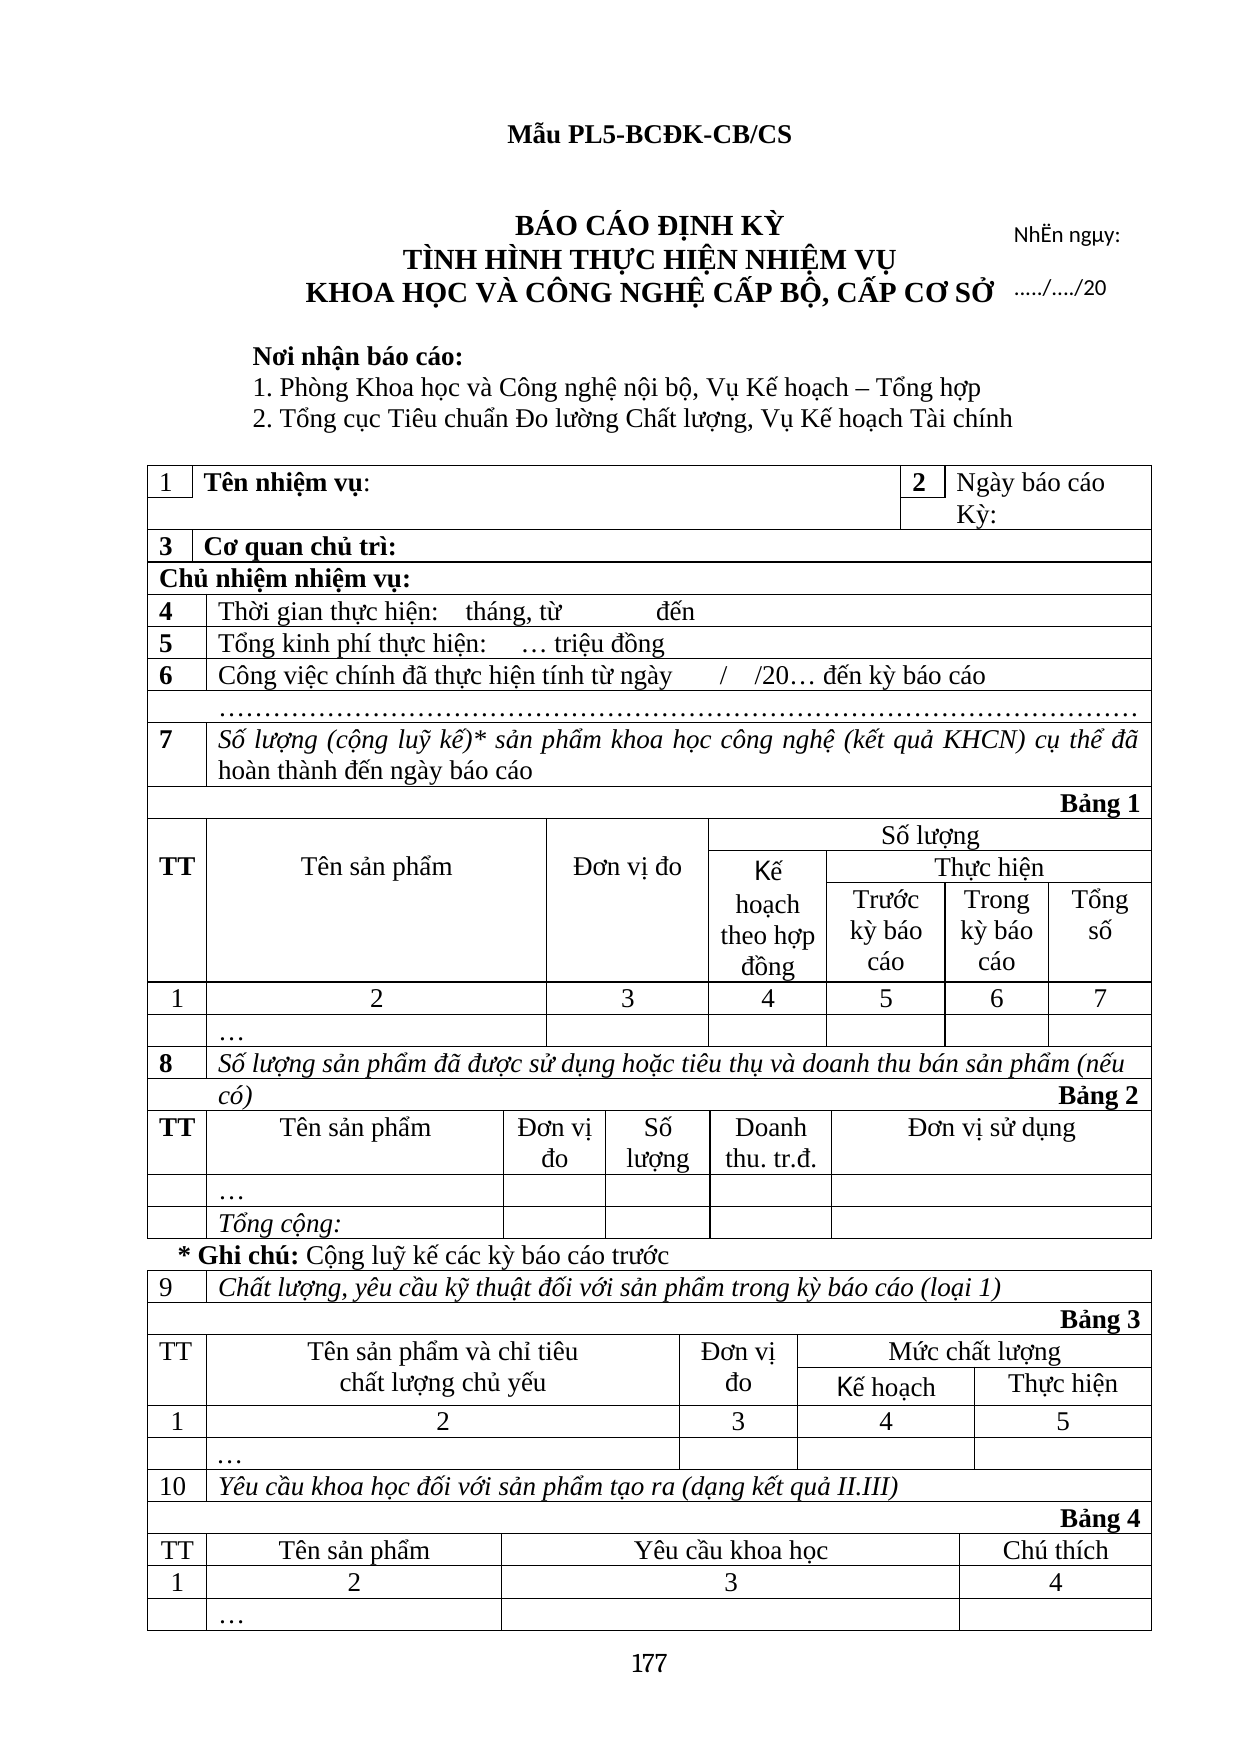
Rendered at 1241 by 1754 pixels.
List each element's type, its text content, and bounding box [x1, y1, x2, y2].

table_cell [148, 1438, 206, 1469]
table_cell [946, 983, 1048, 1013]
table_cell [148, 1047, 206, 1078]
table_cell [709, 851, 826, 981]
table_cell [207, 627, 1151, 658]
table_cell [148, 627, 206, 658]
text * Ghi chú: Cộng luỹ kế các kỳ báo cáo trước [177, 1239, 1122, 1270]
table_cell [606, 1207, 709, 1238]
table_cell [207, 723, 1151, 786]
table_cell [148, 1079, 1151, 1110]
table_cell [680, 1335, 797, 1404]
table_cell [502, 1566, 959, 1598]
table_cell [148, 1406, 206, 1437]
text 2. Tổng cục Tiêu chuẩn Đo lường Chất lượng, Vụ Kế hoạch Tài chính [252, 402, 1122, 434]
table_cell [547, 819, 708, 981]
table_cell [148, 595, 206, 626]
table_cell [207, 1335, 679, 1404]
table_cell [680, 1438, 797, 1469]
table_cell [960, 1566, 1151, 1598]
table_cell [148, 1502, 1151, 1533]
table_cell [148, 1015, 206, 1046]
text KHOA HỌC VÀ CÔNG NGHỆ CẤP BỘ, CẤP CƠ SỞ [177, 276, 1122, 309]
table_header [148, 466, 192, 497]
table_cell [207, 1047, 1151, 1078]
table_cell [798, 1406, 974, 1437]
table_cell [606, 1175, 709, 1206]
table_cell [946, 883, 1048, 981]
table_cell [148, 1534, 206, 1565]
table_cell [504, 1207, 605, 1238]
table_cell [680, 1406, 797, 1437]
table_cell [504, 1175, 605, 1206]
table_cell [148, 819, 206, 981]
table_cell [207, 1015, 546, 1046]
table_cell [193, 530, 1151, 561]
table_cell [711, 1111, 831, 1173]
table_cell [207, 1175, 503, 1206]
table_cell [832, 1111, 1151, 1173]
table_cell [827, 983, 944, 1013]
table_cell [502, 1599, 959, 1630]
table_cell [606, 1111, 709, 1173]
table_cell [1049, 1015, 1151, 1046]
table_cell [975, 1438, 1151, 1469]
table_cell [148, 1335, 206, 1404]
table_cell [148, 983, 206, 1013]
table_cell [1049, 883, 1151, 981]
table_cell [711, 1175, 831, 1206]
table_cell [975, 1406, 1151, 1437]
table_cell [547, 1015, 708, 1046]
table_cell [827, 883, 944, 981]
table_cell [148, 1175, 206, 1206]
text 1. Phòng Khoa học và Công nghệ nội bộ, Vụ Kế hoạch – Tổng hợp [252, 371, 1122, 402]
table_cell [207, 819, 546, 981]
text Nơi nhận báo cáo: [177, 340, 1122, 371]
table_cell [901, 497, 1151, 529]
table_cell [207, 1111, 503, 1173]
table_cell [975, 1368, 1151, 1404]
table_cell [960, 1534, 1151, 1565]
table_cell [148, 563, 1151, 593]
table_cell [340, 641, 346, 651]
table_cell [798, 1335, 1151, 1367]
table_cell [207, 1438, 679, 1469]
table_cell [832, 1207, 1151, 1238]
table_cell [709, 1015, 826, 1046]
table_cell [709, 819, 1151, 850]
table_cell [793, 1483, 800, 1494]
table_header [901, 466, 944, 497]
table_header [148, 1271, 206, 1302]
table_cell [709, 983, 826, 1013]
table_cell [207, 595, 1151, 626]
text BÁO CÁO ĐỊNH KỲ [177, 208, 1122, 242]
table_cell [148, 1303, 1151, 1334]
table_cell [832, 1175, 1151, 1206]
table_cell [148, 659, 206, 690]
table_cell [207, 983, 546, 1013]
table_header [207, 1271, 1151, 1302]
text TÌNH HÌNH THỰC HIỆN NHIỆM VỤ [177, 242, 1122, 276]
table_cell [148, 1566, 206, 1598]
text Mẫu PL5-BCĐK-CB/CS [177, 118, 1122, 149]
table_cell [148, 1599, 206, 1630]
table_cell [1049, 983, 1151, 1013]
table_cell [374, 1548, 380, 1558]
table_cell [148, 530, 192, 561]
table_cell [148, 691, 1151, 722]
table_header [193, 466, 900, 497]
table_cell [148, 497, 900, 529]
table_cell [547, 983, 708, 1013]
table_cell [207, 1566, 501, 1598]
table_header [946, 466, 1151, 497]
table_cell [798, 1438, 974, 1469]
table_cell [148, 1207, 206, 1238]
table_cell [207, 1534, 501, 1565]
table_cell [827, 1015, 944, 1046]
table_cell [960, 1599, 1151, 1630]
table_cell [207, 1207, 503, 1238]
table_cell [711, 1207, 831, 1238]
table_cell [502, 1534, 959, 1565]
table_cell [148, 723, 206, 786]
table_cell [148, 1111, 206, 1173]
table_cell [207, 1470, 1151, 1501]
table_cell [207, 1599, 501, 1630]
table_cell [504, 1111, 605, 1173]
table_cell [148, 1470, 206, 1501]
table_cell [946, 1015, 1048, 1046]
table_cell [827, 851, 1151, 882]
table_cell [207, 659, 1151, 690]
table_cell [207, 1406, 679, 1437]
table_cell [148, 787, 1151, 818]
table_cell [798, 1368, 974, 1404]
